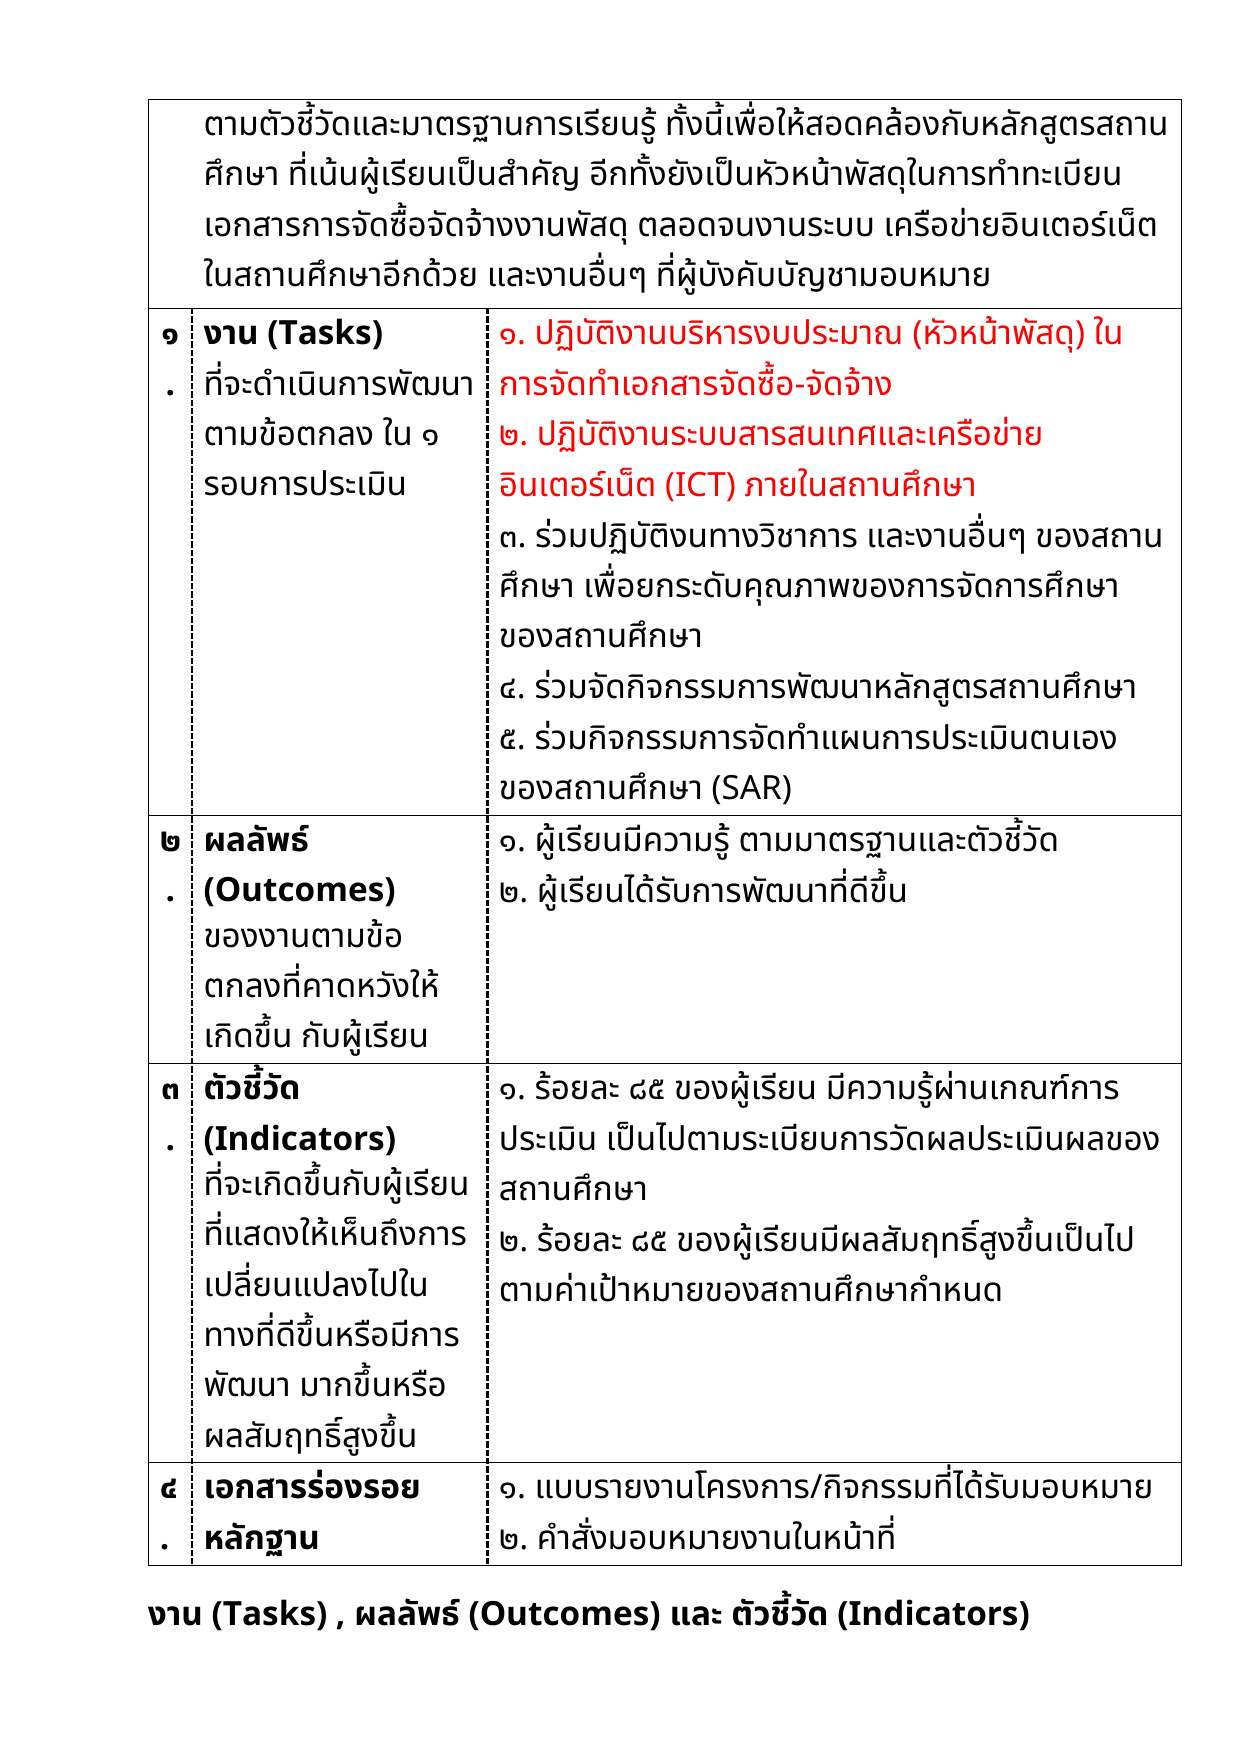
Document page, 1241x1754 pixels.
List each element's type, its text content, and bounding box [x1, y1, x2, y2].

table_cell ๑. ผู้เรียนมีความรู้ ตามมาตรฐานและตัวชี้วัด ๒. ผู้เรียนได้รับการพัฒนาที่ดีขึ้น [488, 816, 1181, 1063]
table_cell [192, 100, 1181, 308]
table_cell งาน (Tasks) ที่จะดำเนินการพัฒนา ตามข้อตกลง ใน ๑ รอบการประเมิน [192, 309, 487, 815]
table_cell เอกสารร่องรอยหลักฐาน [192, 1463, 487, 1564]
table_cell ๑. [149, 309, 192, 815]
text งาน (Tasks) , ผลลัพธ์ (Outcomes) และ ตัวชี้วัด (Indicators) [148, 1590, 1181, 1641]
table_cell ๓. [149, 1064, 192, 1462]
table_cell ผลลัพธ์ (Outcomes) ของงานตามข้อตกลงที่คาดหวังให้เกิดขึ้น กับผู้เรียน [192, 816, 487, 1063]
table_cell ๑. ร้อยละ ๘๕ ของผู้เรียน มีความรู้ผ่านเกณฑ์การประเมิน เป็นไปตามระเบียบการวัดผลประเมินผลของสถานศึกษา ๒. ร้อยละ ๘๕ ของผู้เรียนมีผลสัมฤทธิ์สูงขึ้นเป็นไปตามค่าเป้าหมายของสถานศึกษากำหนด [488, 1064, 1181, 1462]
table_cell ๔. [149, 1463, 192, 1564]
table_cell ๒. [149, 816, 192, 1063]
table_cell ๑. ปฏิบัติงานบริหารงบประมาณ (หัวหน้าพัสดุ) ในการจัดทำเอกสารจัดซื้อ-จัดจ้าง ๒. ปฏิบัติงานระบบสารสนเทศและเครือข่ายอินเตอร์เน็ต (ICT) ภายในสถานศึกษา ๓. ร่วมปฏิบัติงนทางวิชาการ และงานอื่นๆ ของสถานศึกษา เพื่อยกระดับคุณภาพของการจัดการศึกษาของสถานศึกษา ๔. ร่วมจัดกิจกรรมการพัฒนาหลักสูตรสถานศึกษา ๕. ร่วมกิจกรรมการจัดทำแผนการประเมินตนเองของสถานศึกษา (SAR) [488, 309, 1181, 815]
table_cell [149, 100, 192, 308]
table_cell ตัวชี้วัด (Indicators) ที่จะเกิดขึ้นกับผู้เรียน ที่แสดงให้เห็นถึงการ เปลี่ยนแปลงไปในทางที่ดีขึ้นหรือมีการพัฒนา มากขึ้นหรือผลสัมฤทธิ์สูงขึ้น [192, 1064, 487, 1462]
table_cell ๑. แบบรายงานโครงการ/กิจกรรมที่ได้รับมอบหมาย ๒. คำสั่งมอบหมายงานในหน้าที่ [488, 1463, 1181, 1564]
